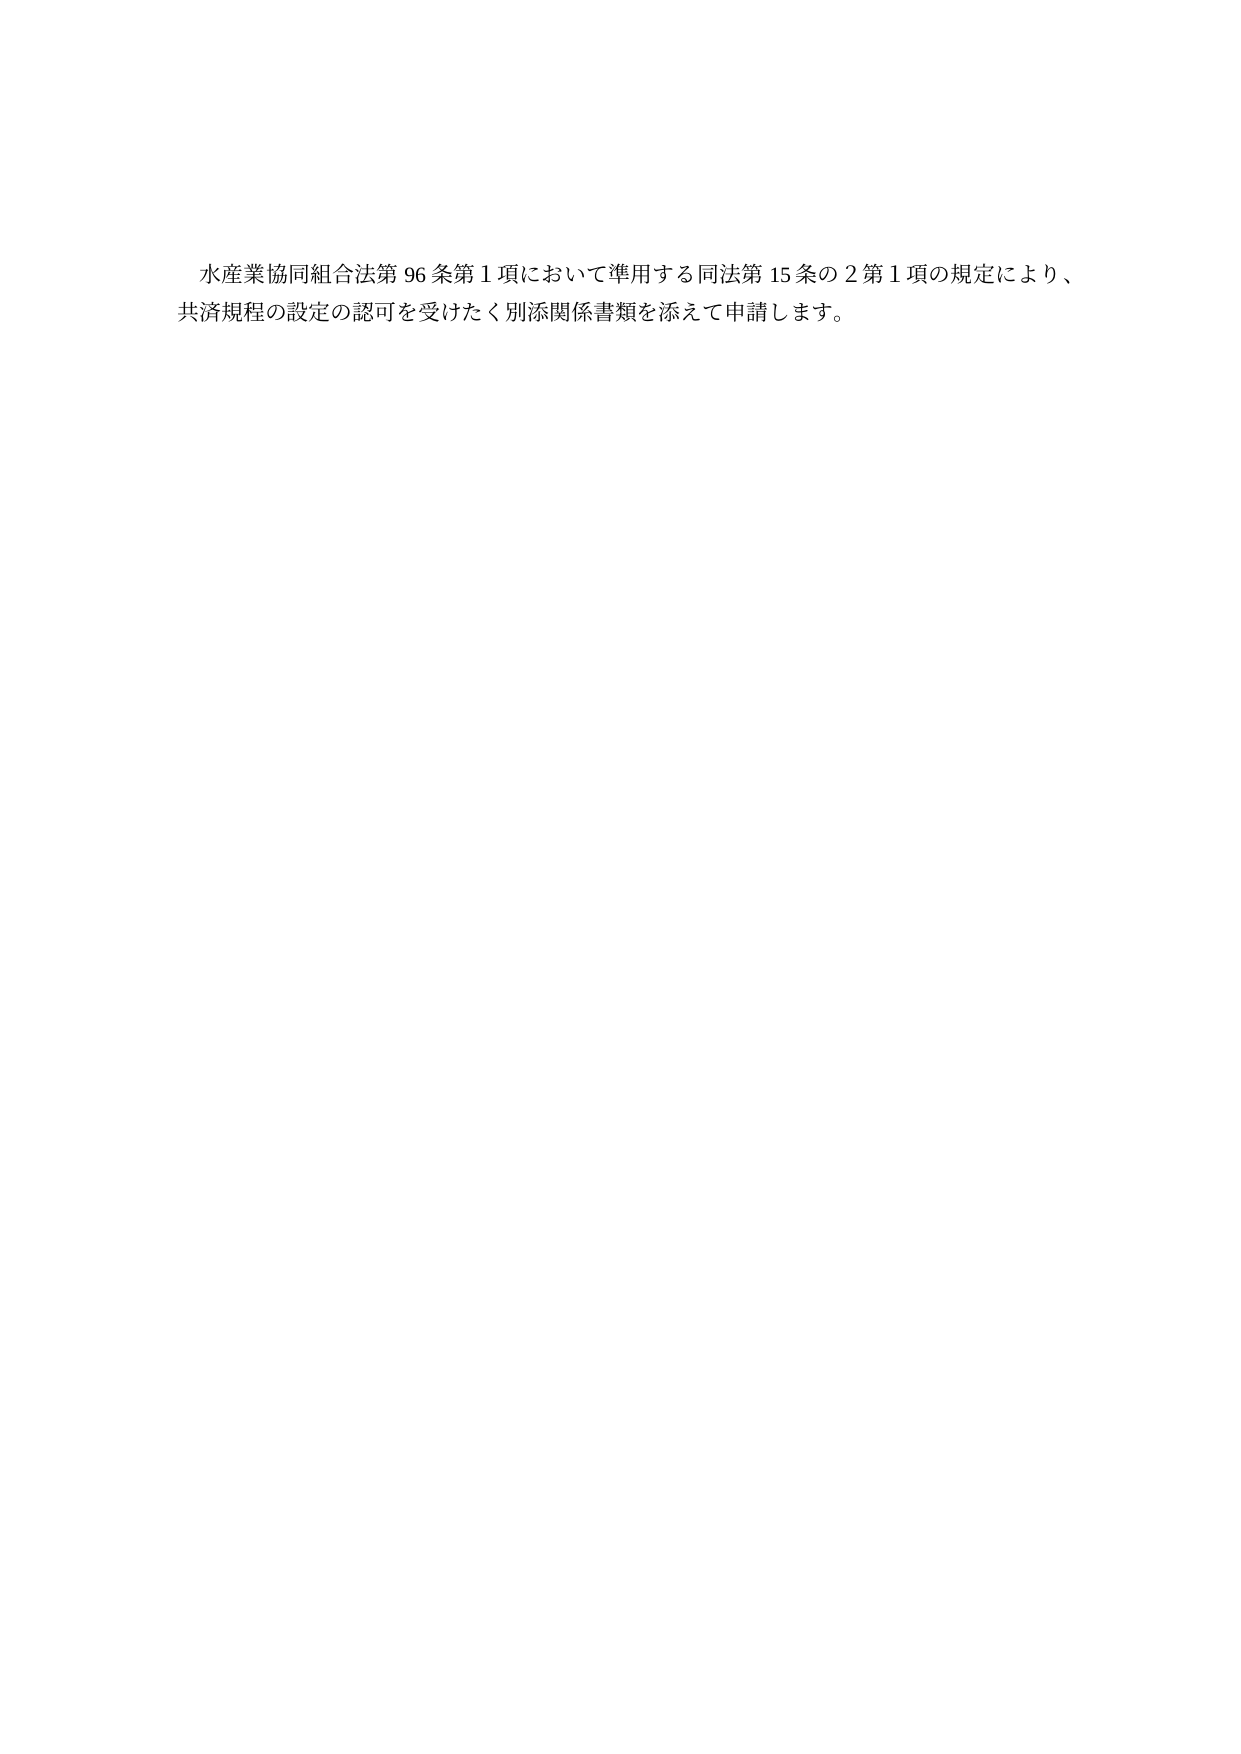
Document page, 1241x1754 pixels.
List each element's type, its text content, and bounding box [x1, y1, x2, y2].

text 水産業協同組合法第96条第１項において準用する同法第15条の２第１項の規定により、共済規程の設定の認可を受けたく別添関係書類を添えて申請します。 [177, 254, 1063, 329]
